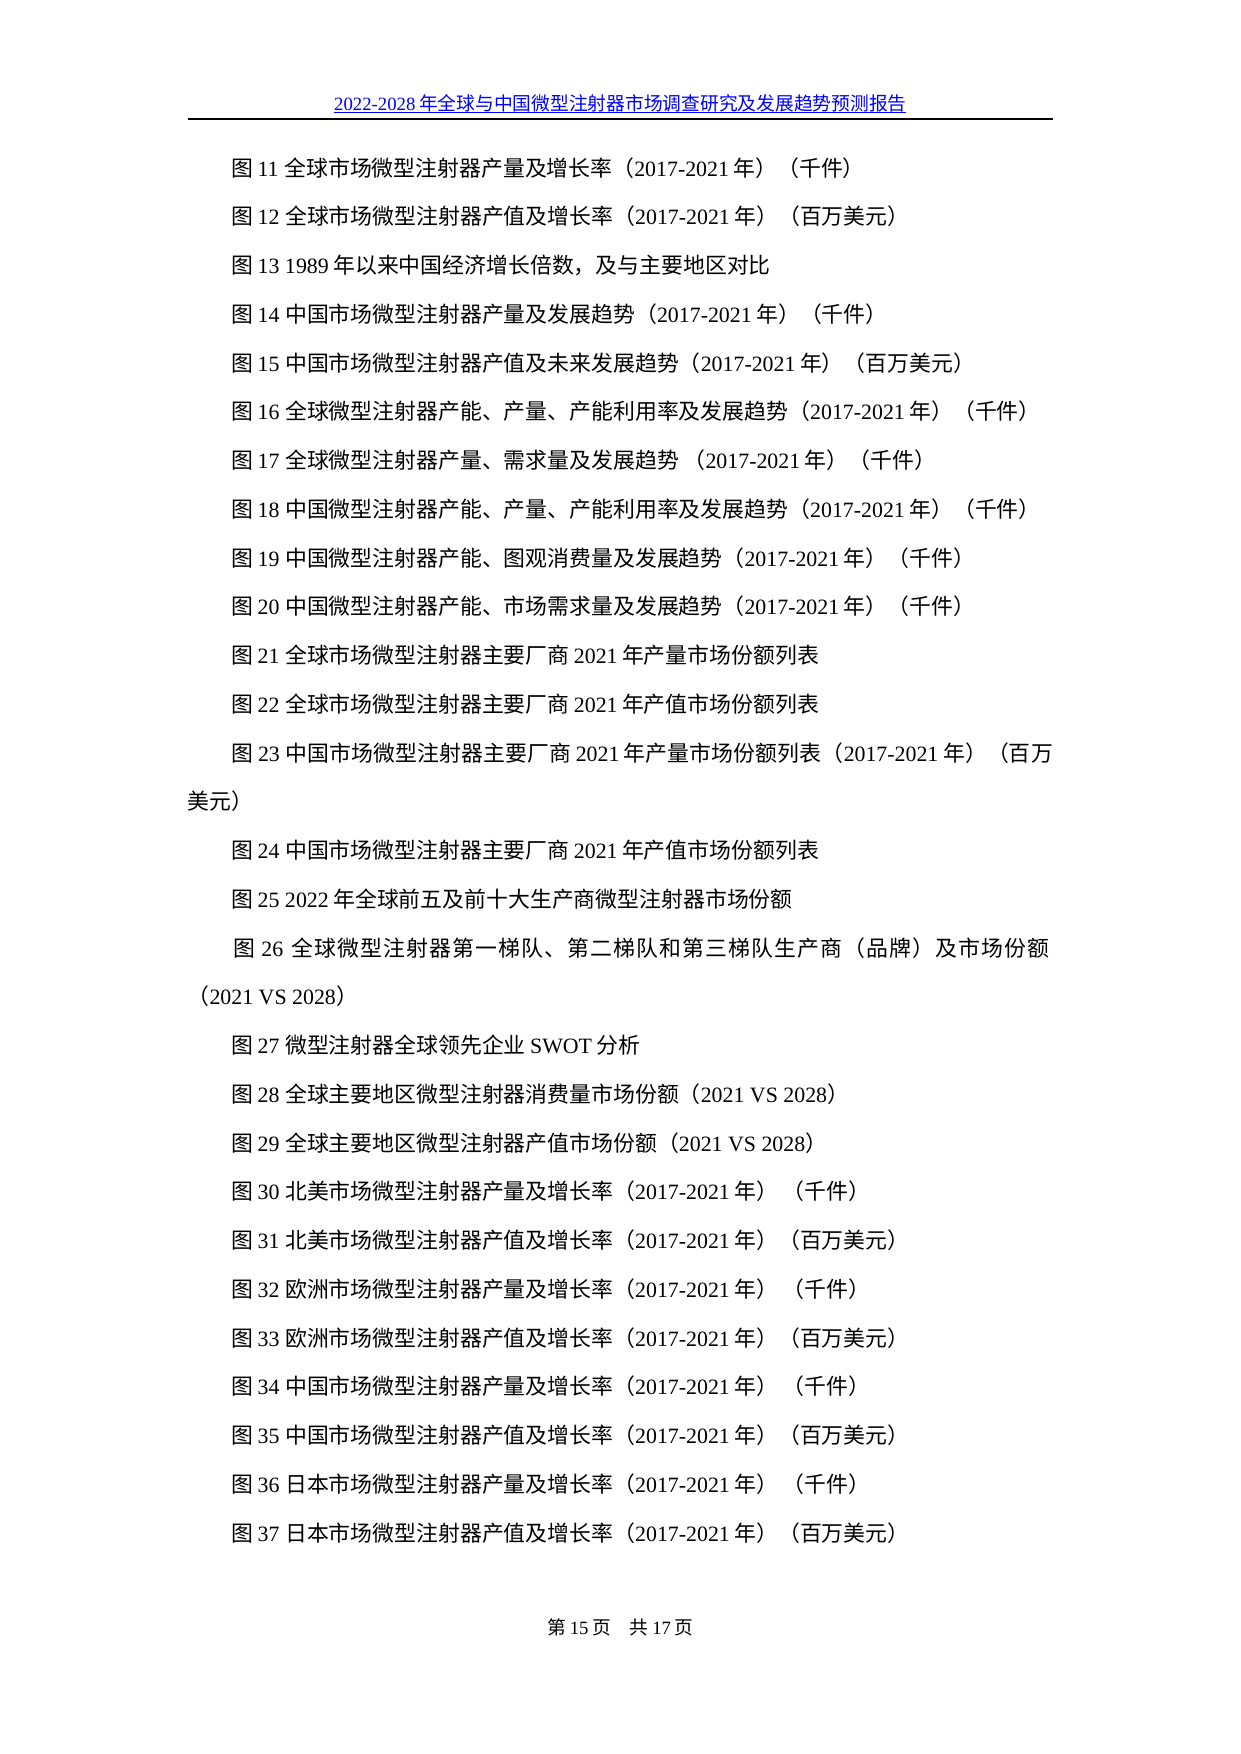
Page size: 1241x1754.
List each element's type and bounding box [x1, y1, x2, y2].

text [187, 150, 1053, 1548]
